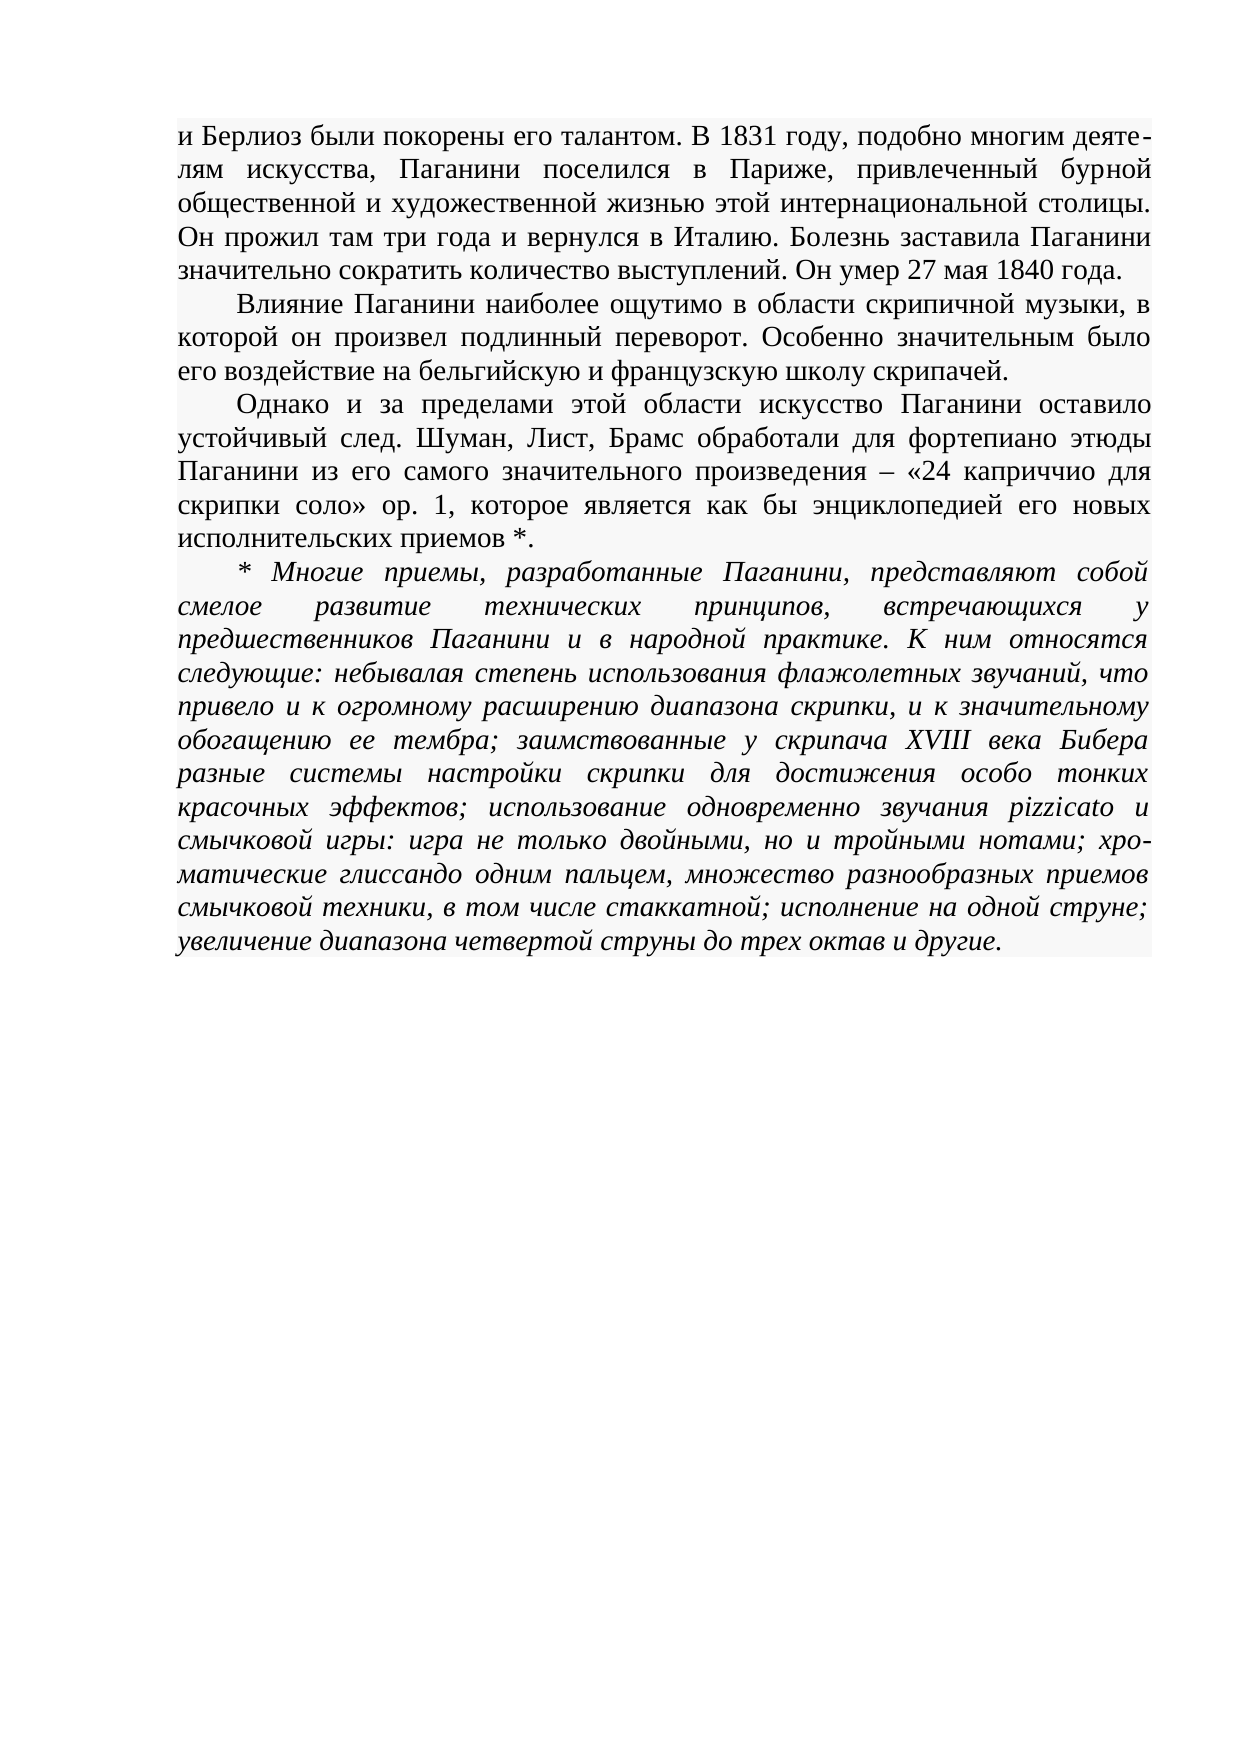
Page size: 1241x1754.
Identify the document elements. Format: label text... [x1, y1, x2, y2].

text * Многие приемы, разработанные Паганини, представляют собой смелое развитие технических принципов, встречающихся у предшественников Паганини и в народной практике. К ним относятся следующие: небывалая степень использования флажолетных звучаний, что привело и к огромному расширению диапазона скрипки, и к значительному обогащению ее тембра; заимствованные у скрипача XVIII века Бибера разные системы настройки скрипки для достижения особо тонких красочных эффектов; использование одновременно звучания pizzicato и смычковой игры: игра не только двойными, но и тройными нотами; хроматические глиссандо одним пальцем, множество разнообразных приемов смычковой техники, в том числе стаккатной; исполнение на одной струне; увеличение диапазона четвертой струны до трех октав и другие. [177, 554, 1152, 957]
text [177, 118, 1152, 286]
text Влияние Паганини наиболее ощутимо в области скрипичной музыки, в которой он произвел подлинный переворот. Особенно значительным было его воздействие на бельгийскую и французскую школу скрипачей. [177, 286, 1152, 386]
text Однако и за пределами этой области искусство Паганини оставило устойчивый след. Шуман, Лист, Брамс обработали для фортепиано этюды Паганини из его самого значительного произведения – «24 каприччио для скрипки соло» ор. 1, которое является как бы энциклопедией его новых исполнительских приемов *. [177, 386, 1152, 554]
